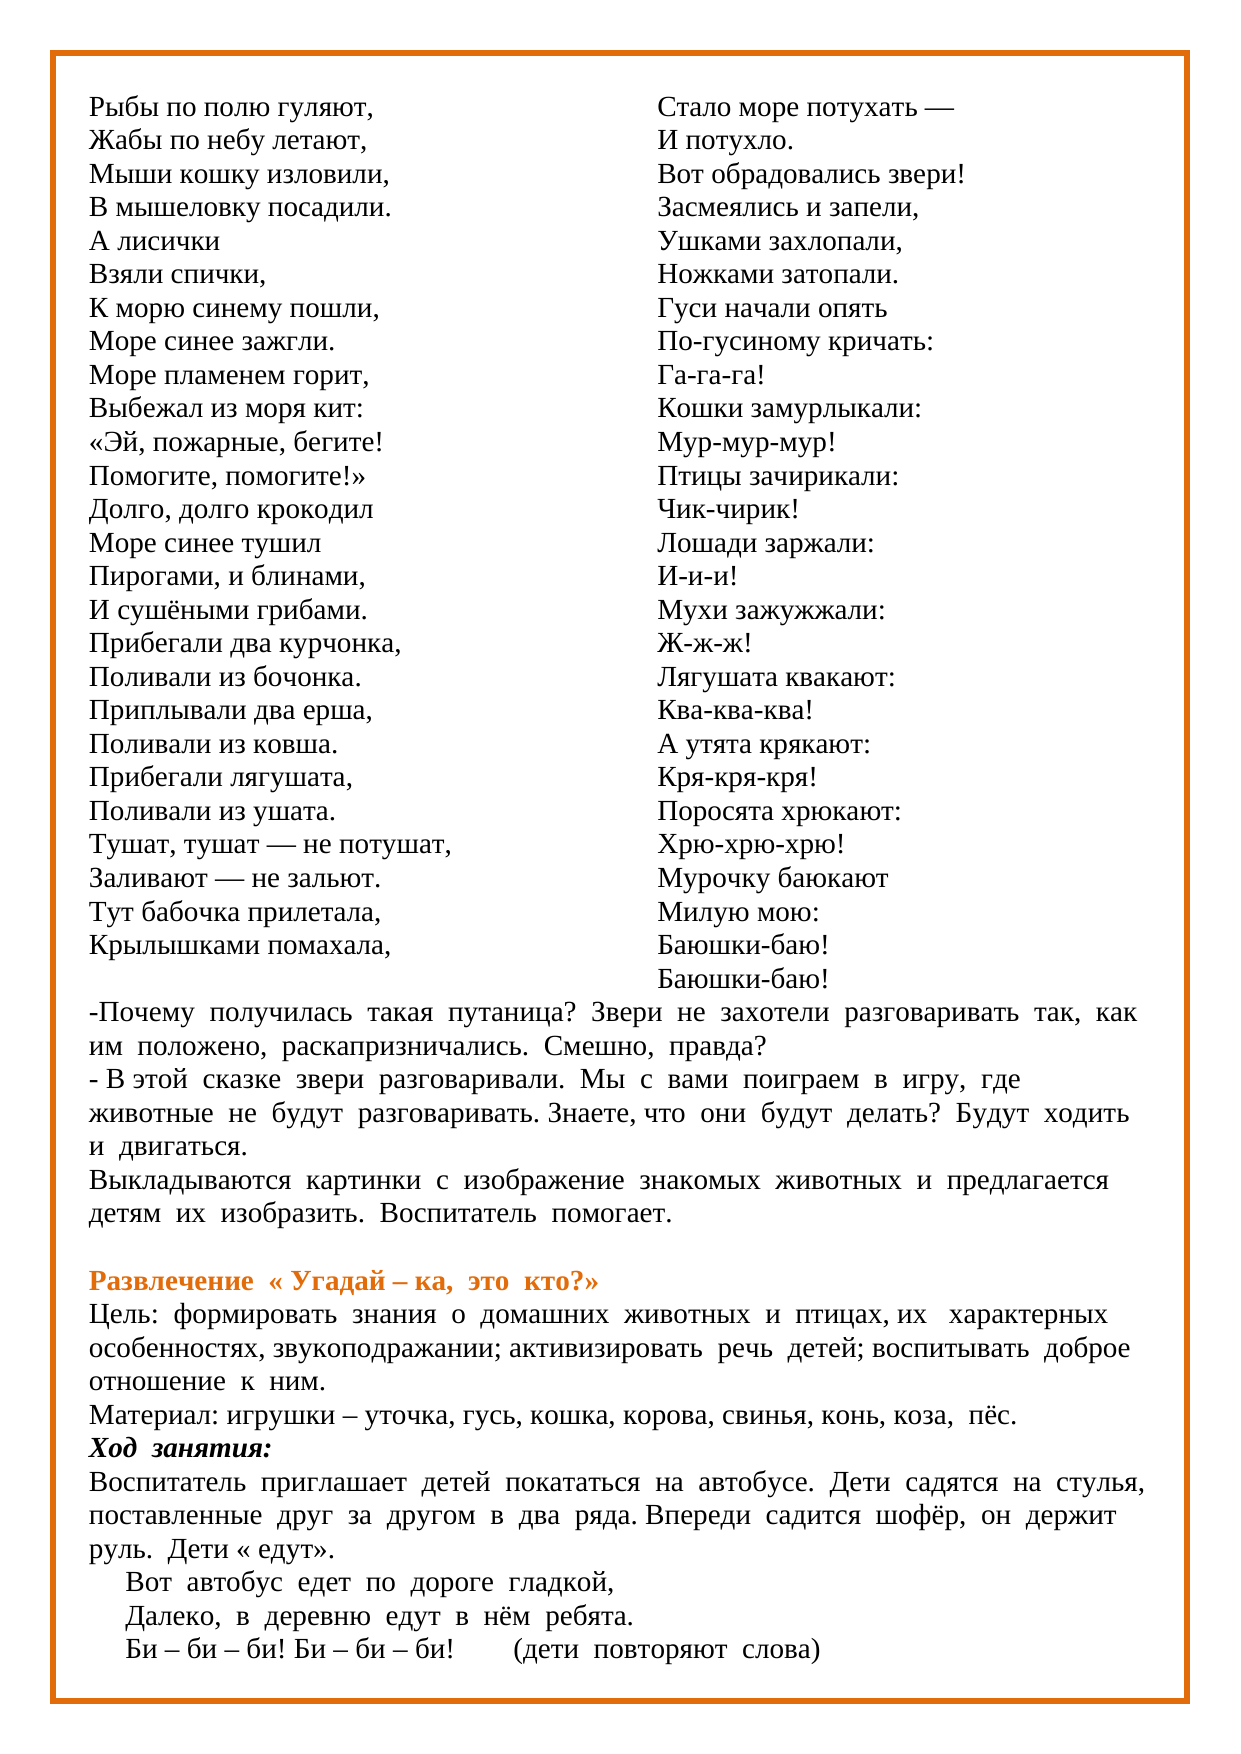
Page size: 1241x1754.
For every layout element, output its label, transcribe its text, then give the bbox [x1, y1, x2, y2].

text Развлечение « Угадай – ка, это кто?» [89, 1263, 1152, 1296]
text Ход занятия: [89, 1430, 1152, 1464]
text Тушат, тушат — не потушат, Заливают — не зальют. Тут бабочка прилетала, Крылышками помахала, Стало море потухать — И потухло. [89, 827, 583, 961]
text Долго, долго крокодил Море синее тушил Пирогами, и блинами, И сушёными грибами. [89, 491, 583, 625]
text Тушат, тушат — не потушат, Заливают — не зальют. Тут бабочка прилетала, Крылышками помахала, Стало море потухать — И потухло. [657, 89, 1152, 156]
text Далеко, в деревню едут в нём ребята. [89, 1598, 1152, 1632]
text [89, 1632, 1152, 1665]
text Вот автобус едет по дороге гладкой, [89, 1564, 1152, 1598]
text Вот обрадовались звери! Засмеялись и запели, Ушками захлопали, Ножками затопали. Гуси начали опять По-гусиному кричать: Га-га-га! Кошки замурлыкали: Мур-мур-мур! Птицы зачирикали: Чик-чирик! Лошади заржали: И-и-и! Мухи зажужжали: Ж-ж-ж! Лягушата квакают: Ква-ква-ква! А утята крякают: Кря-кря-кря! Поросята хрюкают: Хрю-хрю-хрю! Мурочку баюкают Милую мою: Баюшки-баю! Баюшки-баю! [657, 156, 1152, 994]
text -Почему получилась такая путаница? Звери не захотели разговаривать так, как им положено, раскапризничались. Смешно, правда? [89, 994, 1152, 1061]
text Воспитатель приглашает детей покататься на автобусе. Дети садятся на стулья, поставленные друг за другом в два ряда. Впереди садится шофёр, он держит руль. Дети « едут». [89, 1464, 1152, 1564]
text Рыбы по полю гуляют, Жабы по небу летают, Мыши кошку изловили, В мышеловку посадили. [89, 89, 583, 223]
text Материал: игрушки – уточка, гусь, кошка, корова, свинья, конь, коза, пёс. [89, 1397, 1152, 1430]
text Море пламенем горит, Выбежал из моря кит: «Эй, пожарные, бегите! Помогите, помогите!» [89, 357, 583, 491]
text А лисички Взяли спички, К морю синему пошли, Море синее зажгли. [89, 223, 583, 357]
text Прибегали два курчонка, Поливали из бочонка. Приплывали два ерша, Поливали из ковша. Прибегали лягушата, Поливали из ушата. [89, 625, 583, 827]
text Цель: формировать знания о домашних животных и птицах, их характерных особенностях, звукоподражании; активизировать речь детей; воспитывать доброе отношение к ним. [89, 1296, 1152, 1397]
text Выкладываются картинки с изображение знакомых животных и предлагается детям их изобразить. Воспитатель помогает. [89, 1162, 1152, 1229]
text - В этой сказке звери разговаривали. Мы с вами поиграем в игру, где животные не будут разговаривать. Знаете, что они будут делать? Будут ходить и двигаться. [89, 1061, 1152, 1162]
